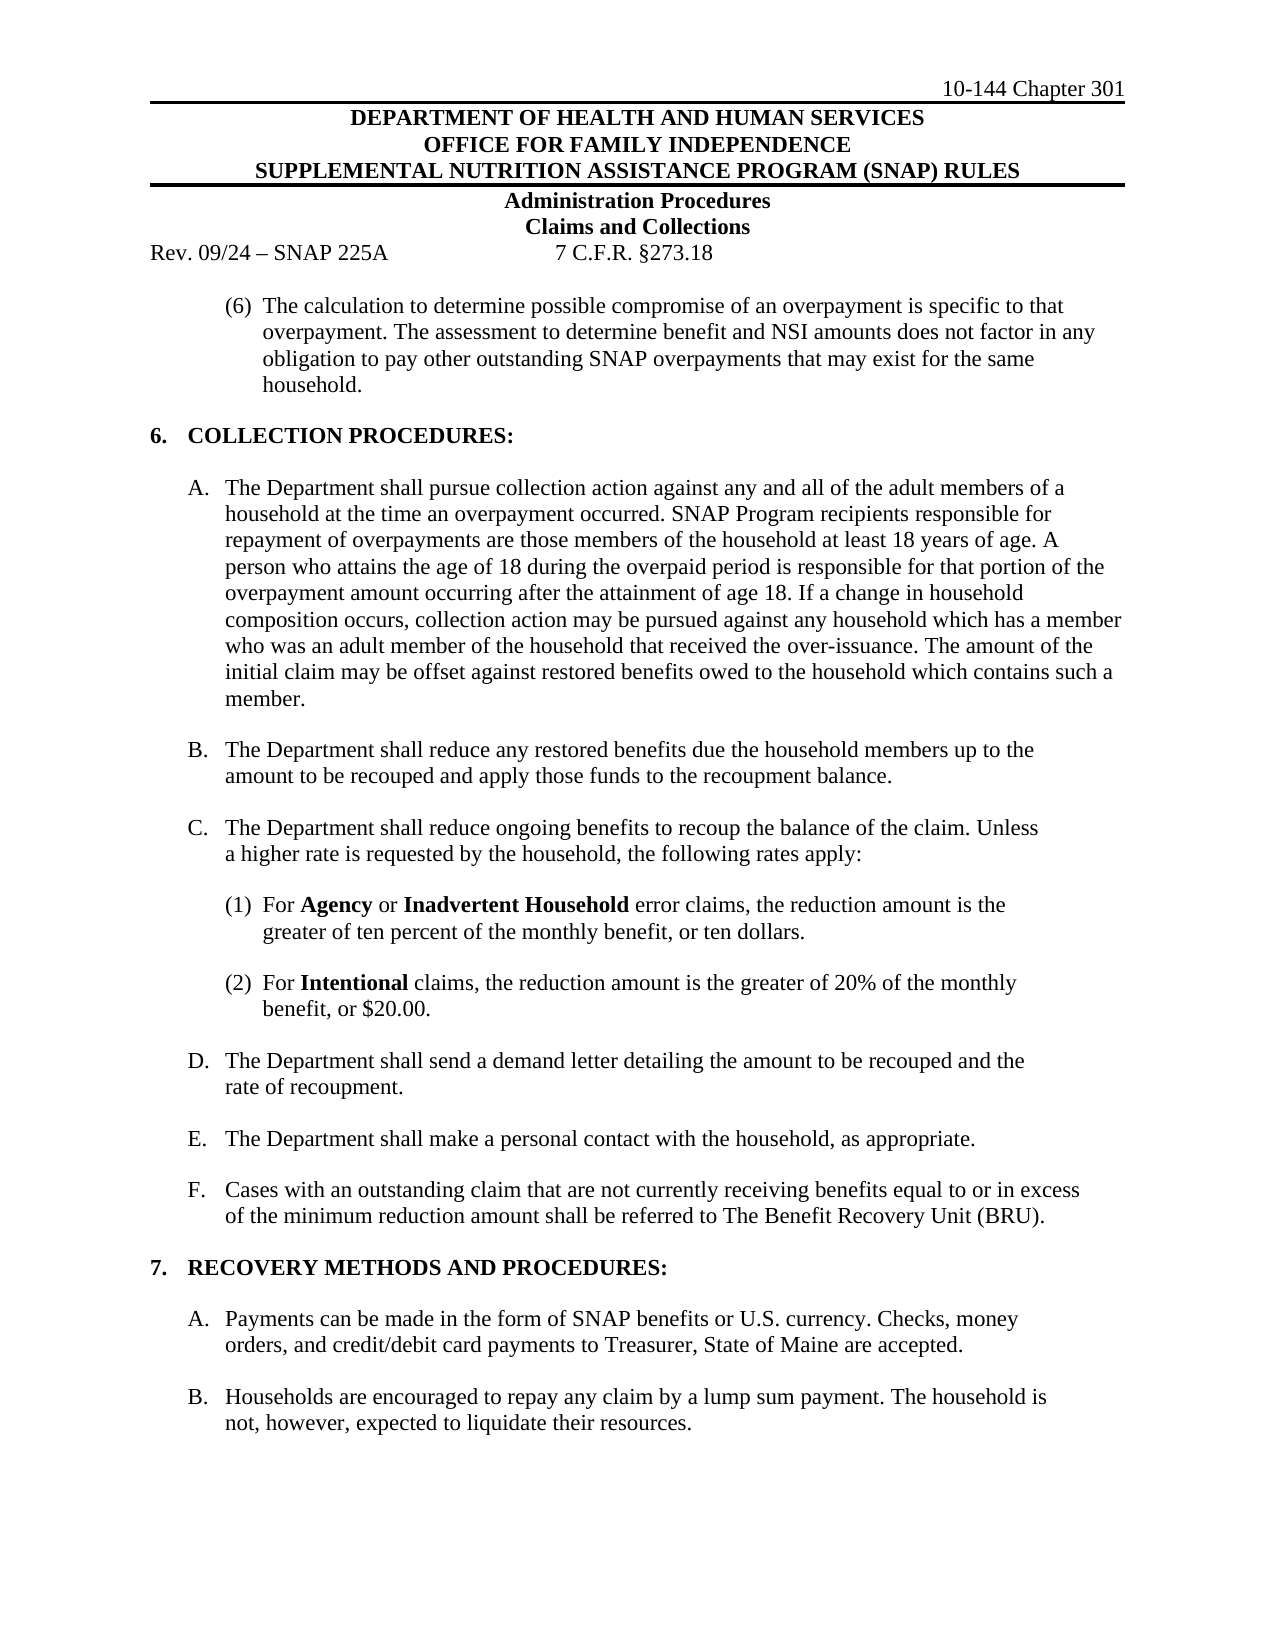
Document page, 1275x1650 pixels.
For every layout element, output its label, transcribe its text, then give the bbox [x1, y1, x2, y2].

text C. The Department shall reduce ongoing benefits to recoup the balance of the claim. Unless a higher rate is requested by the household, the following rates apply: [187, 814, 1050, 866]
text 6. COLLECTION PROCEDURES: [150, 422, 1050, 449]
text E. The Department shall make a personal contact with the household, as appropriate. [187, 1124, 1050, 1151]
text 7. RECOVERY METHODS AND PROCEDURES: [150, 1254, 1050, 1280]
text A. The Department shall pursue collection action against any and all of the adult members of a household at the time an overpayment occurred. SNAP Program recipients responsible for repayment of overpayments are those members of the household at least 18 years of age. A person who attains the age of 18 during the overpaid period is responsible for that portion of the overpayment amount occurring after the attainment of age 18. If a change in household composition occurs, collection action may be pursued against any household which has a member who was an adult member of the household that received the over-issuance. The amount of the initial claim may be offset against restored benefits owed to the household which contains such a member. [187, 474, 1125, 711]
text D. The Department shall send a demand letter detailing the amount to be recouped and the rate of recoupment. [169, 1047, 1050, 1099]
text A. Payments can be made in the form of SNAP benefits or U.S. currency. Checks, money orders, and credit/debit card payments to Treasurer, State of Maine are accepted. [187, 1305, 1050, 1358]
text F. Cases with an outstanding claim that are not currently receiving benefits equal to or in excess of the minimum reduction amount shall be referred to The Benefit Recovery Unit (BRU). [187, 1176, 1087, 1229]
text B. The Department shall reduce any restored benefits due the household members up to the amount to be recouped and apply those funds to the recoupment balance. [187, 736, 1050, 789]
text (2) For Intentional claims, the reduction amount is the greater of 20% of the monthly benefit, or $20.00. [225, 969, 1050, 1022]
text (6) The calculation to determine possible compromise of an overpayment is specific to that overpayment. The assessment to determine benefit and NSI amounts does not factor in any obligation to pay other outstanding SNAP overpayments that may exist for the same household. [225, 292, 1125, 397]
text (1) For Agency or Inadvertent Household error claims, the reduction amount is the greater of ten percent of the monthly benefit, or ten dollars. [225, 891, 1050, 944]
text B. Households are encouraged to repay any claim by a lump sum payment. The household is not, however, expected to liquidate their resources. [187, 1383, 1050, 1435]
